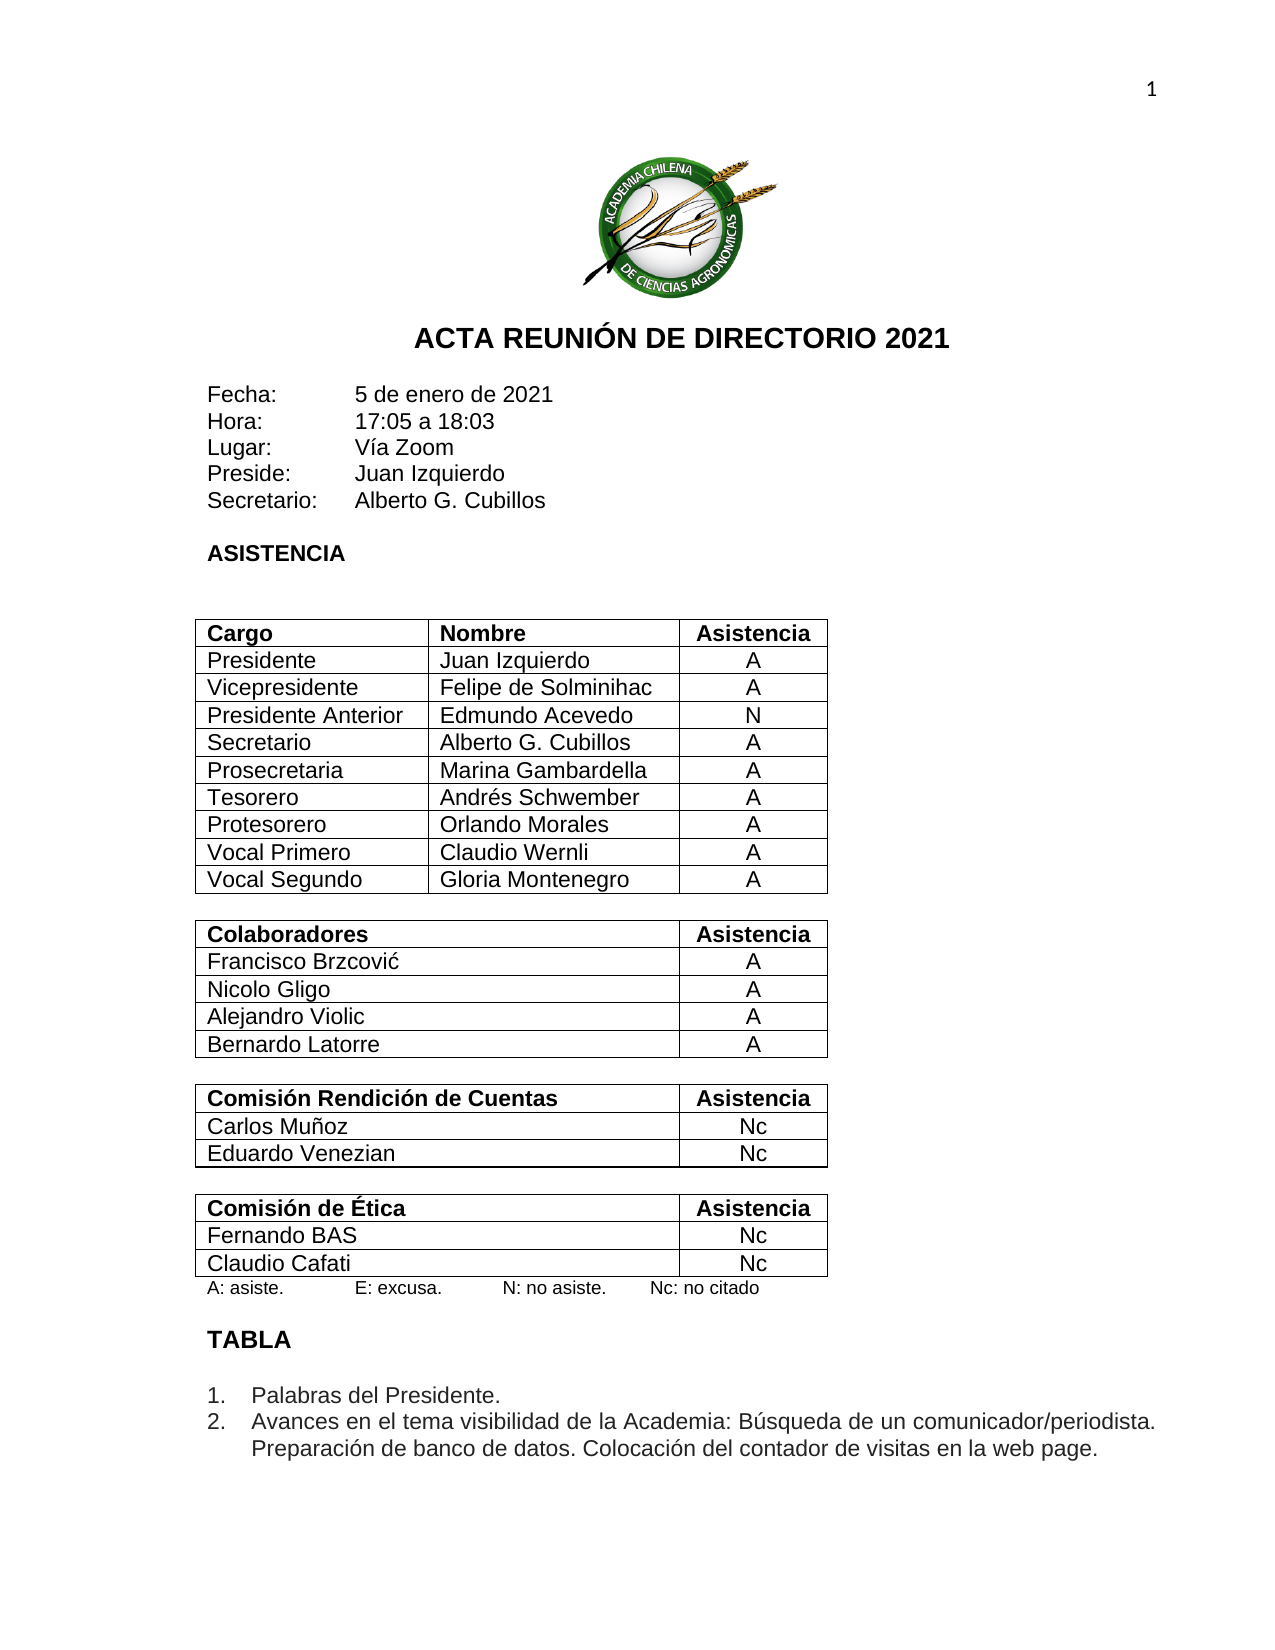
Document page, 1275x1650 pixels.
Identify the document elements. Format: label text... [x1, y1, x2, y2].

table_cell Bernardo Latorre [196, 1031, 679, 1057]
table_cell A [680, 866, 827, 892]
table_cell Claudio Wernli [429, 839, 679, 865]
table_header Asistencia [680, 620, 827, 646]
table_cell Nc [680, 1250, 827, 1276]
table_cell Marina Gambardella [429, 757, 679, 783]
table_cell Vocal Segundo [196, 866, 428, 892]
table_cell Claudio Cafati [196, 1250, 679, 1276]
table_cell Presidente Anterior [196, 702, 428, 728]
list Avances en el tema visibilidad de la Academia: Búsqueda de un comunicador/periodista. Preparación de banco de datos. Colocación del contador de visitas en la web page. [207, 1408, 1157, 1461]
table_cell Vicepresidente [196, 674, 428, 701]
text Hora: 17:05 a 18:03 [207, 408, 1157, 434]
text Fecha: 5 de enero de 2021 [207, 381, 1157, 408]
table_cell N [680, 702, 827, 728]
text Preside: Juan Izquierdo [207, 460, 1157, 487]
table_cell Juan Izquierdo [429, 647, 679, 673]
table_cell A [680, 729, 827, 756]
table_cell Nc [680, 1140, 827, 1166]
table_cell A [680, 948, 827, 975]
subtitle TABLA [207, 1325, 1157, 1354]
picture [568, 147, 796, 309]
table_cell A [680, 647, 827, 673]
table_cell Nicolo Gligo [196, 976, 679, 1002]
table_cell Protesorero [196, 811, 428, 838]
subtitle ASISTENCIA [207, 539, 1157, 566]
table_cell Andrés Schwember [429, 784, 679, 810]
list Palabras del Presidente. [207, 1382, 1157, 1408]
table_cell A [680, 1031, 827, 1057]
table_header Cargo [196, 620, 428, 646]
table_cell A [680, 784, 827, 810]
table_cell Presidente [196, 647, 428, 673]
table_header Asistencia [680, 1195, 827, 1221]
table_cell Vocal Primero [196, 839, 428, 865]
table_cell Secretario [196, 729, 428, 756]
table_cell Nc [680, 1222, 827, 1249]
table_cell Prosecretaria [196, 757, 428, 783]
table_cell A [680, 674, 827, 701]
table_header Colaboradores [196, 921, 679, 947]
table_header Asistencia [680, 1085, 827, 1112]
text Lugar: Vía Zoom [207, 434, 1157, 460]
table_cell A [680, 757, 827, 783]
table_cell A [680, 811, 827, 838]
table_cell Orlando Morales [429, 811, 679, 838]
table_cell Carlos Muñoz [196, 1113, 679, 1139]
table_cell Nc [680, 1113, 827, 1139]
table_cell Alejandro Violic [196, 1003, 679, 1029]
table_cell Francisco Brzcović [196, 948, 679, 975]
table_cell A [680, 839, 827, 865]
table_cell Gloria Montenegro [429, 866, 679, 892]
table_cell Tesorero [196, 784, 428, 810]
table_header Comisión Rendición de Cuentas [196, 1085, 679, 1112]
table_header Comisión de Ética [196, 1195, 679, 1221]
table_cell A [680, 976, 827, 1002]
table_cell Fernando BAS [196, 1222, 679, 1249]
table_cell Felipe de Solminihac [429, 674, 679, 701]
table_cell Edmundo Acevedo [429, 702, 679, 728]
table_cell A [680, 1003, 827, 1029]
text A: asiste. E: excusa. N: no asiste. Nc: no citado [207, 1277, 1157, 1299]
table_header Asistencia [680, 921, 827, 947]
text Secretario: Alberto G. Cubillos [207, 487, 1157, 513]
text ACTA REUNIÓN DE DIRECTORIO 2021 [207, 321, 1157, 355]
table_cell Eduardo Venezian [196, 1140, 679, 1166]
table_cell Alberto G. Cubillos [429, 729, 679, 756]
table_header Nombre [429, 620, 679, 646]
